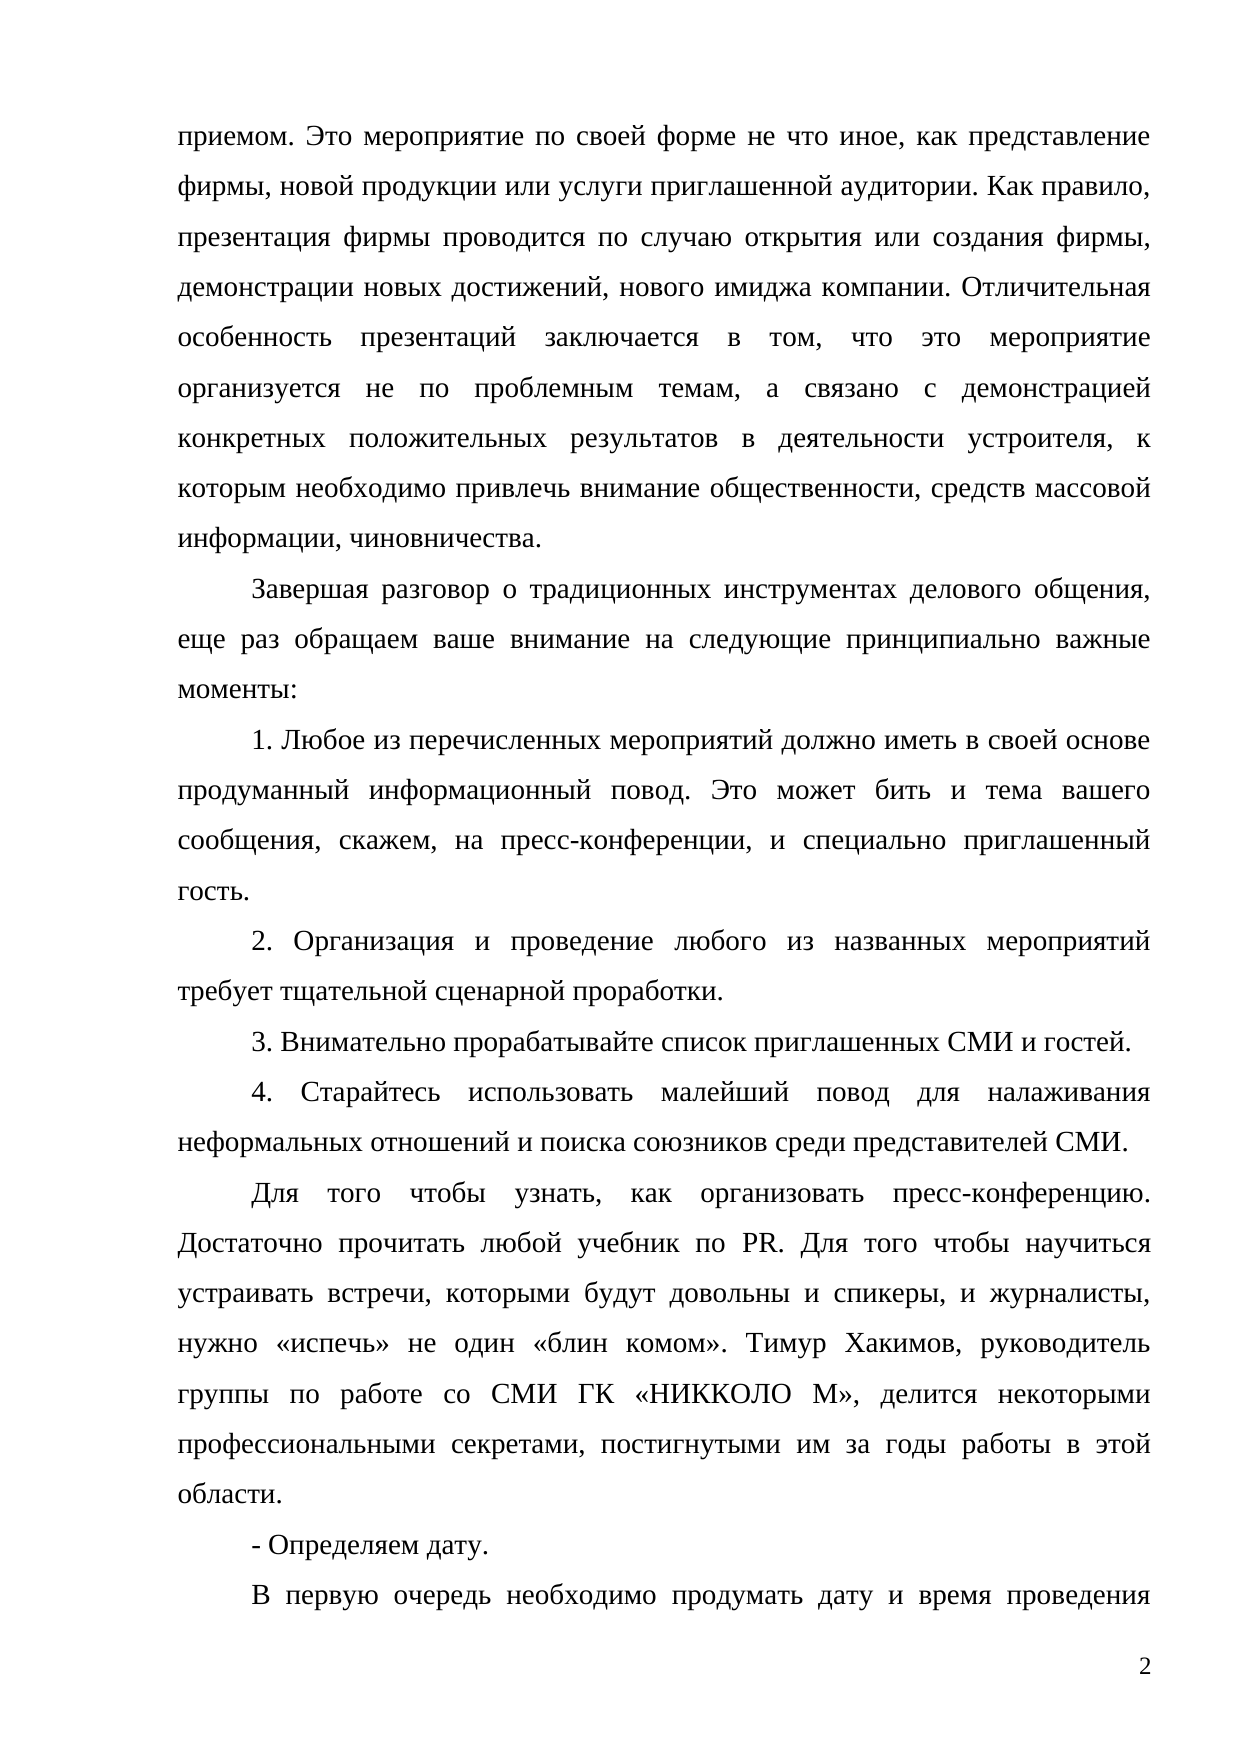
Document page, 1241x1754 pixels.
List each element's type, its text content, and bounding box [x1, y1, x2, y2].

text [177, 1577, 1152, 1611]
text 2. Организация и проведение любого из названных мероприятий требует тщательной сценарной проработки. [177, 923, 1152, 1007]
text - Определяем дату. [177, 1527, 1152, 1560]
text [177, 118, 1152, 554]
text 3. Внимательно прорабатывайте список приглашенных СМИ и гостей. [177, 1024, 1152, 1057]
text Завершая разговор о традиционных инструментах делового общения, еще раз обращаем ваше внимание на следующие принципиально важные моменты: [177, 571, 1152, 705]
text 1. Любое из перечисленных мероприятий должно иметь в своей основе продуманный информационный повод. Это может бить и тема вашего сообщения, скажем, на пресс-конференции, и специально приглашенный гость. [177, 722, 1152, 906]
text 4. Старайтесь использовать малейший повод для налаживания неформальных отношений и поиска союзников среди представителей СМИ. [177, 1074, 1152, 1158]
text Для того чтобы узнать, как организовать пресс-конференцию. Достаточно прочитать любой учебник по PR. Для того чтобы научиться устраивать встречи, которыми будут довольны и спикеры, и журналисты, нужно «испечь» не один «блин комом». Тимур Хакимов, руководитель группы по работе со СМИ ГК «НИККОЛО М», делится некоторыми профессиональными секретами, постигнутыми им за годы работы в этой области. [177, 1175, 1152, 1510]
